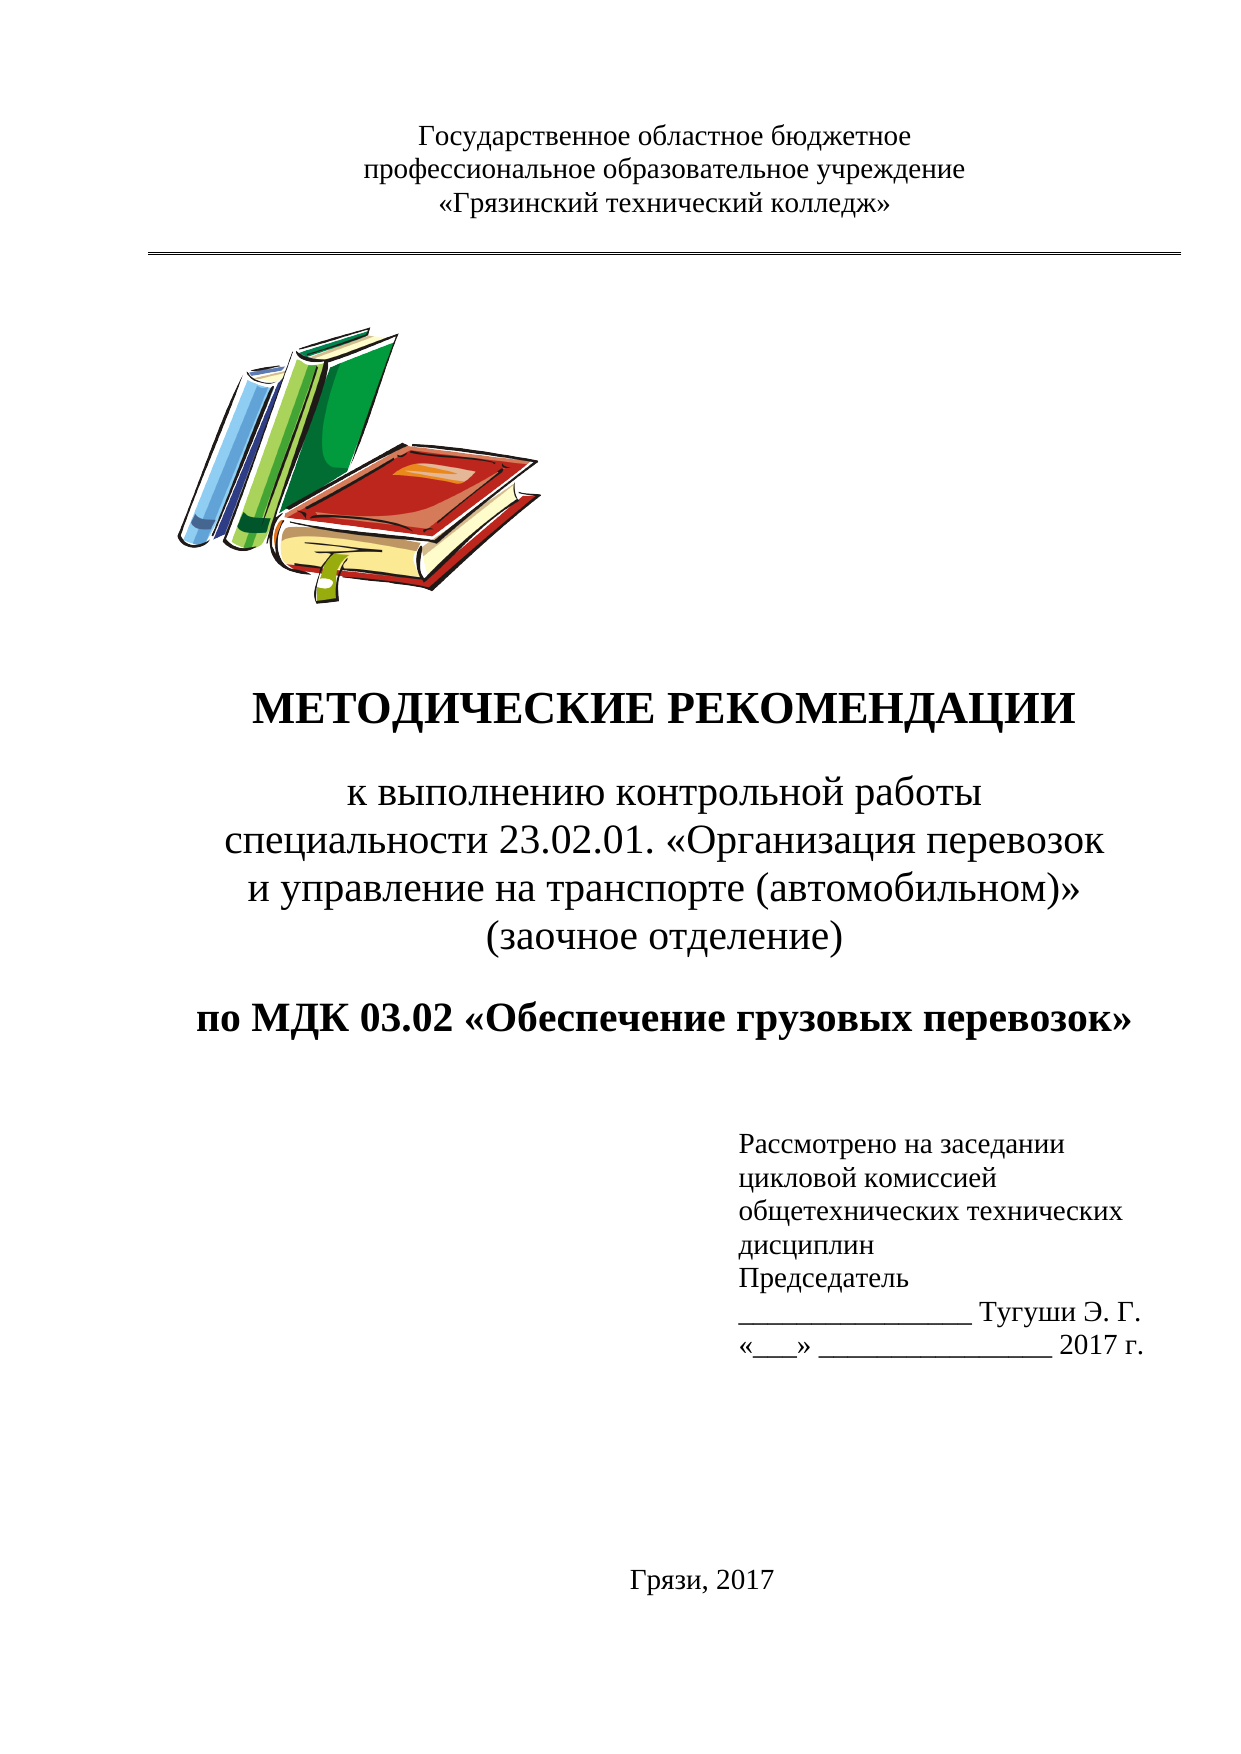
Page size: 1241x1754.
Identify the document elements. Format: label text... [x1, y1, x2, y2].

text Государственное областное бюджетное [148, 118, 1181, 152]
text МЕТОДИЧЕСКИЕ РЕКОМЕНДАЦИИ [148, 681, 1181, 733]
text «___» ________________ . [738, 1327, 1181, 1361]
text Председатель [738, 1260, 1181, 1294]
text Грязи, 2017 [148, 1562, 1181, 1596]
text (заочное отделение) [148, 911, 1181, 958]
text к выполнению контрольной работы [148, 767, 1181, 815]
text по МДК 03.02 «Обеспечение грузовых перевозок» [148, 992, 1181, 1040]
text специальности 23.02.01. «Организация перевозок [148, 815, 1181, 863]
text общетехнических технических дисциплин [738, 1193, 1181, 1260]
text профессиональное образовательное учреждение [148, 152, 1181, 185]
text цикловой комиссией [738, 1160, 1181, 1193]
text ________________ Тугуши Э. Г. [738, 1294, 1181, 1327]
text и управление на транспорте (автомобильном)» [148, 863, 1181, 911]
text Рассмотрено на заседании [738, 1126, 1181, 1160]
picture [177, 327, 542, 604]
text «Грязинский технический колледж» [148, 185, 1181, 219]
